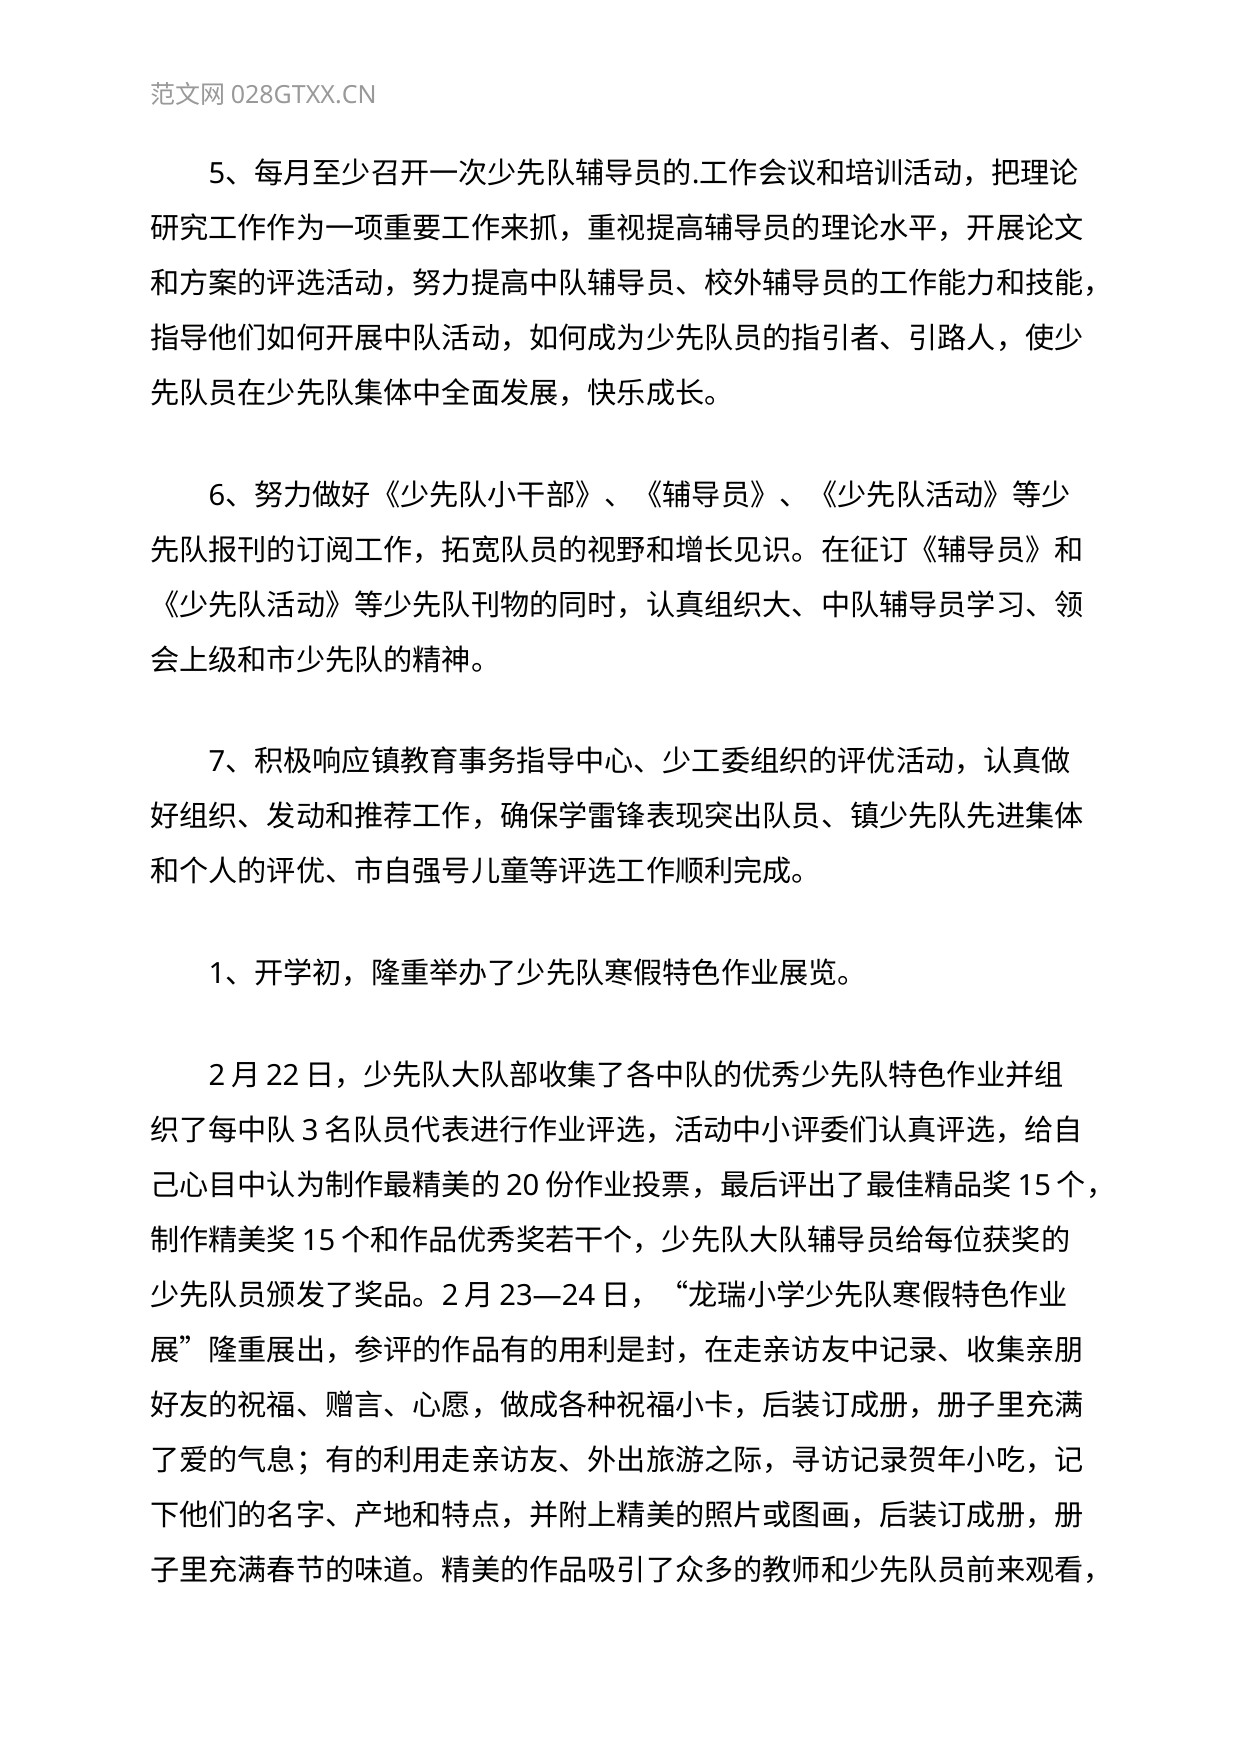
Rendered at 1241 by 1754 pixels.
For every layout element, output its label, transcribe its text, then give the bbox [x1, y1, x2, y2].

text 7、积极响应镇教育事务指导中心、少工委组织的评优活动，认真做好组织、发动和推荐工作，确保学雷锋表现突出队员、镇少先队先进集体和个人的评优、市自强号儿童等评选工作顺利完成。 [150, 738, 1090, 890]
text 5、每月至少召开一次少先队辅导员的.工作会议和培训活动，把理论研究工作作为一项重要工作来抓，重视提高辅导员的理论水平，开展论文和方案的评选活动，努力提高中队辅导员、校外辅导员的工作能力和技能，指导他们如何开展中队活动，如何成为少先队员的指引者、引路人，使少先队员在少先队集体中全面发展，快乐成长。 [150, 150, 1090, 412]
text 1、开学初，隆重举办了少先队寒假特色作业展览。 [150, 950, 1090, 992]
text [150, 1052, 1090, 1588]
text 6、努力做好《少先队小干部》、《辅导员》、《少先队活动》等少先队报刊的订阅工作，拓宽队员的视野和增长见识。在征订《辅导员》和《少先队活动》等少先队刊物的同时，认真组织大、中队辅导员学习、领会上级和市少先队的精神。 [150, 471, 1090, 678]
